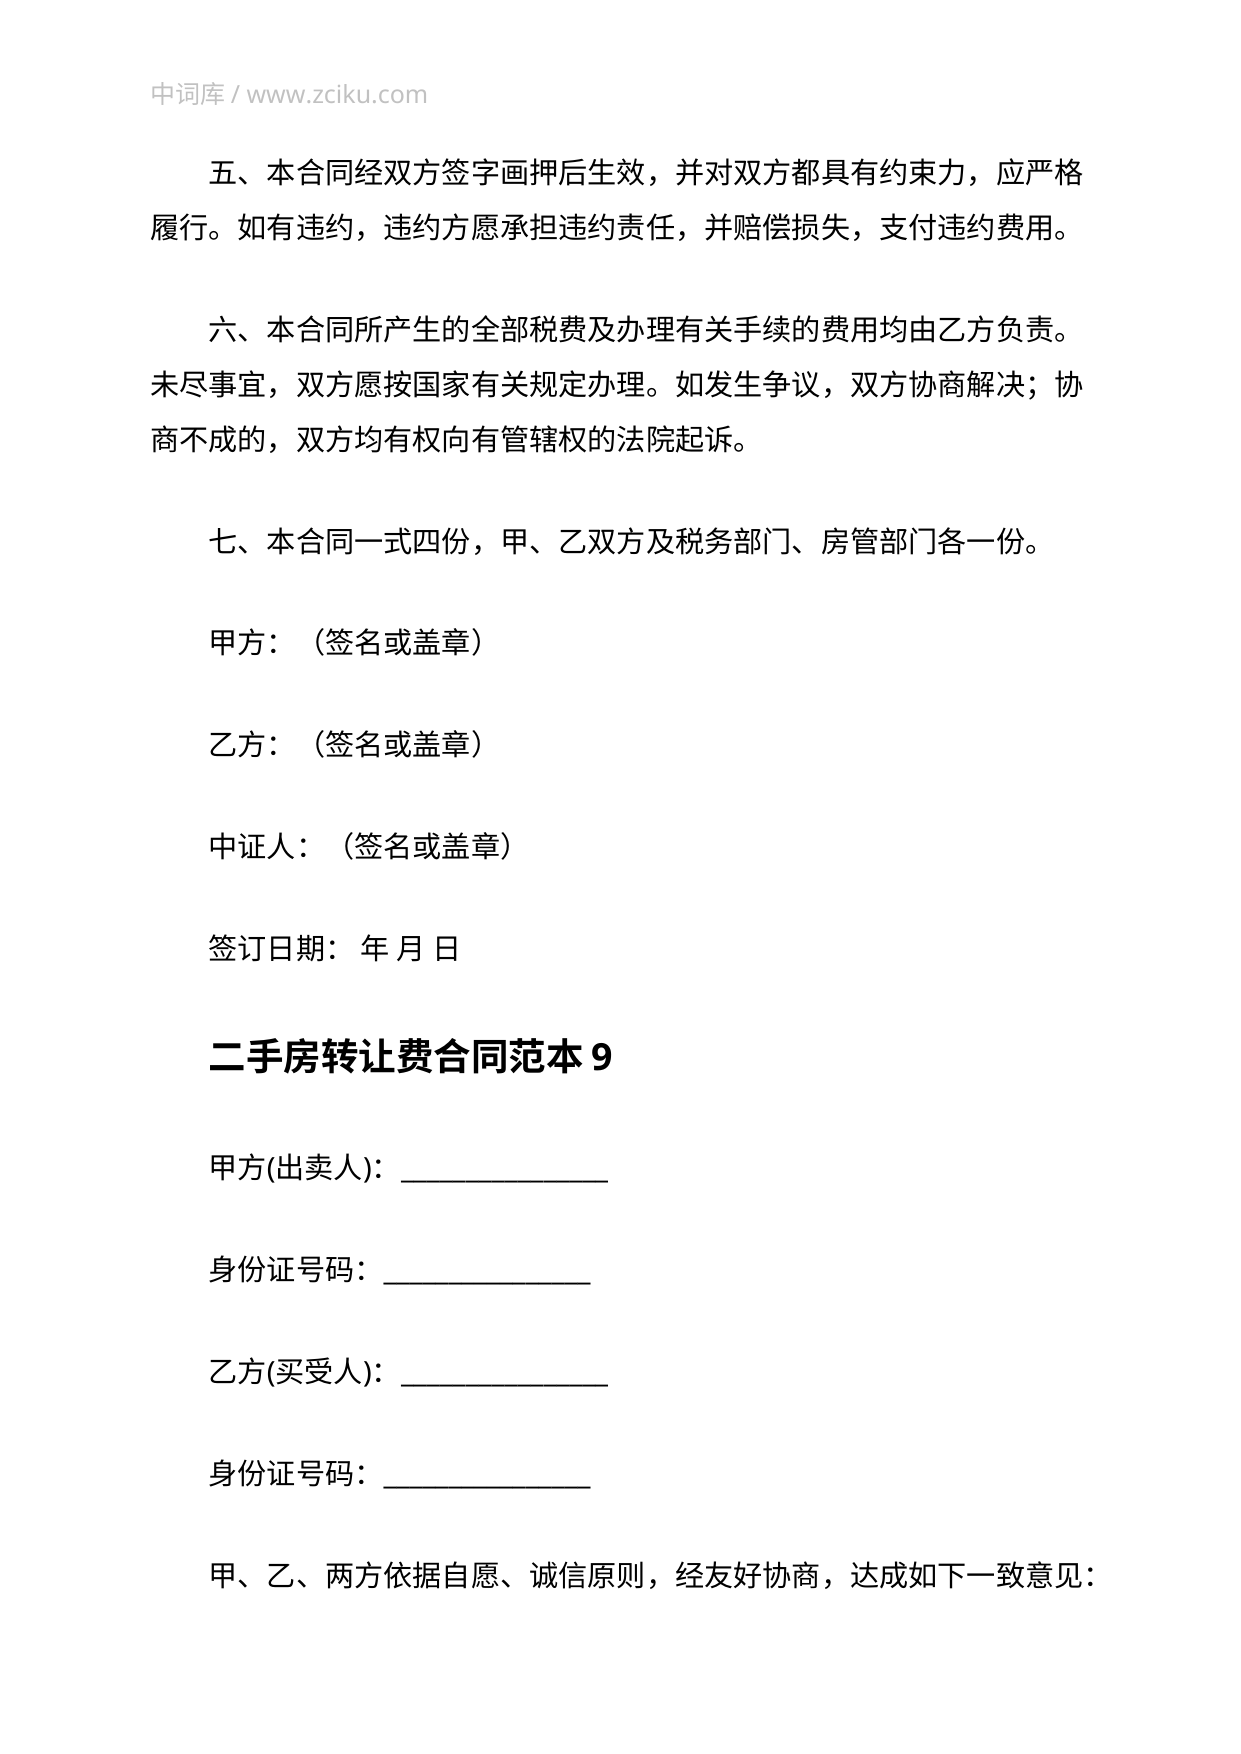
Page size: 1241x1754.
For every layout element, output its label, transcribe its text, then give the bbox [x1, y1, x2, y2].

text 五、本合同经双方签字画押后生效，并对双方都具有约束力，应严格履行。如有违约，违约方愿承担违约责任，并赔偿损失，支付违约费用。 [150, 150, 1090, 247]
text 甲、乙、两方依据自愿、诚信原则，经友好协商，达成如下一致意见： [150, 1553, 1090, 1595]
text 乙方：（签名或盖章） [150, 722, 1090, 764]
text 六、本合同所产生的全部税费及办理有关手续的费用均由乙方负责。未尽事宜，双方愿按国家有关规定办理。如发生争议，双方协商解决；协商不成的，双方均有权向有管辖权的法院起诉。 [150, 307, 1090, 459]
text 七、本合同一式四份，甲、乙双方及税务部门、房管部门各一份。 [150, 518, 1090, 561]
text 身份证号码：________________ [150, 1451, 1090, 1493]
text 乙方(买受人)：________________ [150, 1349, 1090, 1391]
text 甲方：（签名或盖章） [150, 620, 1090, 662]
text 签订日期： 年 月 日 [150, 925, 1090, 968]
text 二手房转让费合同范本9 [150, 1027, 1090, 1082]
text 身份证号码：________________ [150, 1247, 1090, 1289]
text 甲方(出卖人)：________________ [150, 1145, 1090, 1187]
text 中证人：（签名或盖章） [150, 823, 1090, 866]
